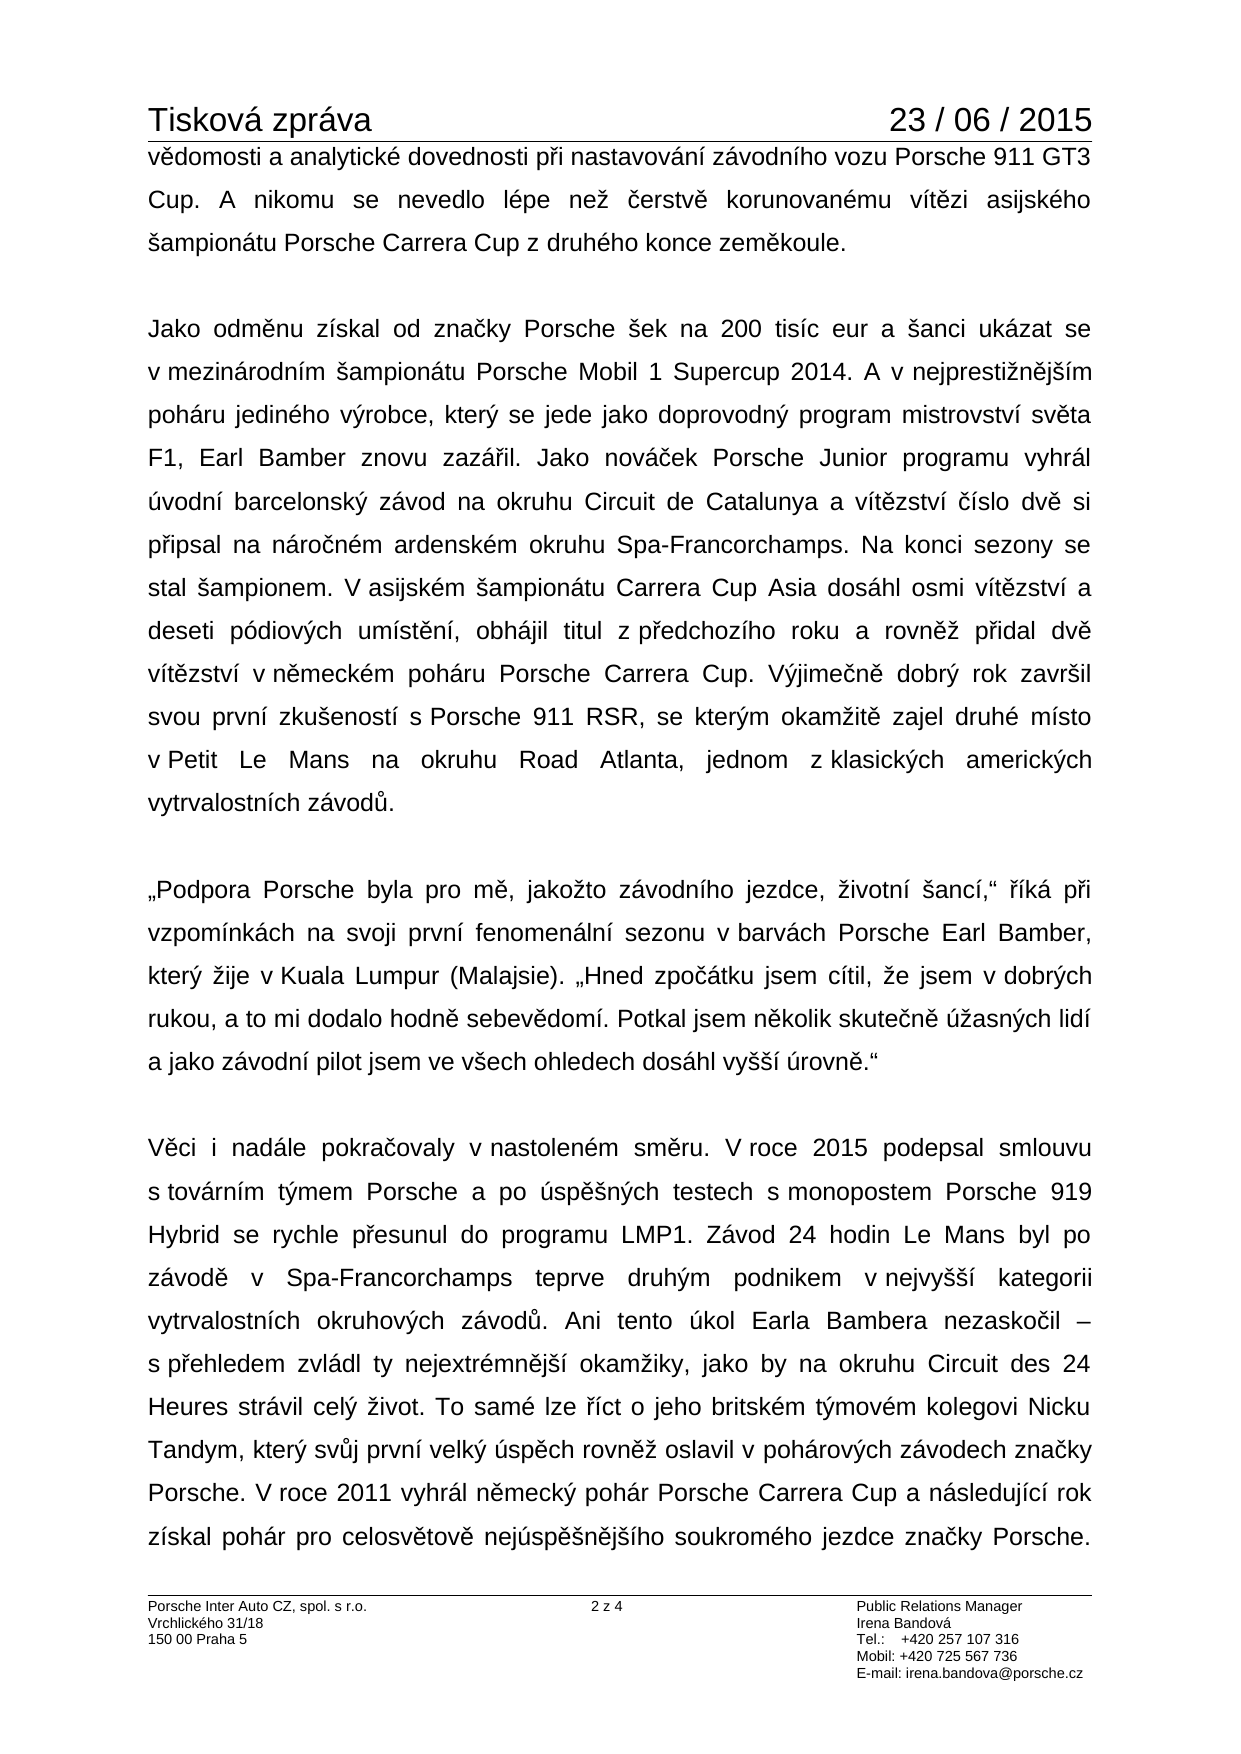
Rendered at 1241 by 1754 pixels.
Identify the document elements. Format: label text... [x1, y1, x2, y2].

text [148, 1133, 1092, 1550]
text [148, 142, 1092, 256]
text „Podpora Porsche byla pro mě, jakožto závodního jezdce, životní šancí,“ říká při vzpomínkách na svoji první fenomenální sezonu v barvách Porsche Earl Bamber, který žije v Kuala Lumpur (Malajsie). „Hned zpočátku jsem cítil, že jsem v dobrých rukou, a to mi dodalo hodně sebevědomí. Potkal jsem několik skutečně úžasných lidí a jako závodní pilot jsem ve všech ohledech dosáhl vyšší úrovně.“ [148, 874, 1092, 1076]
text Jako odměnu získal od značky Porsche šek na 200 tisíc eur a šanci ukázat se v mezinárodním šampionátu Porsche Mobil 1 Supercup v nejprestižnějším poháru jediného výrobce, který se jede jako doprovodný program mistrovství světa F1, Earl Bamber znovu zazářil. Jako nováček Porsche Junior programu vyhrál úvodní barcelonský závod na okruhu Circuit de Catalunya a vítězství číslo dvě si připsal na náročném ardenském okruhu Spa-Francorchamps. Na konci sezony se stal šampionem. V asijském šampionátu Carrera Cup Asia dosáhl osmi vítězství a deseti pódiových umístění, obhájil titul z předchozího roku a rovněž přidal dvě vítězství v německém poháru Porsche Carrera Cup. Výjimečně dobrý rok završil svou první zkušeností s Porsche 911 RSR, se kterým okamžitě zajel druhé místo v Petit Le Mans na okruhu Road Atlanta, jednom z klasických amerických vytrvalostních závodů. [148, 314, 1092, 817]
